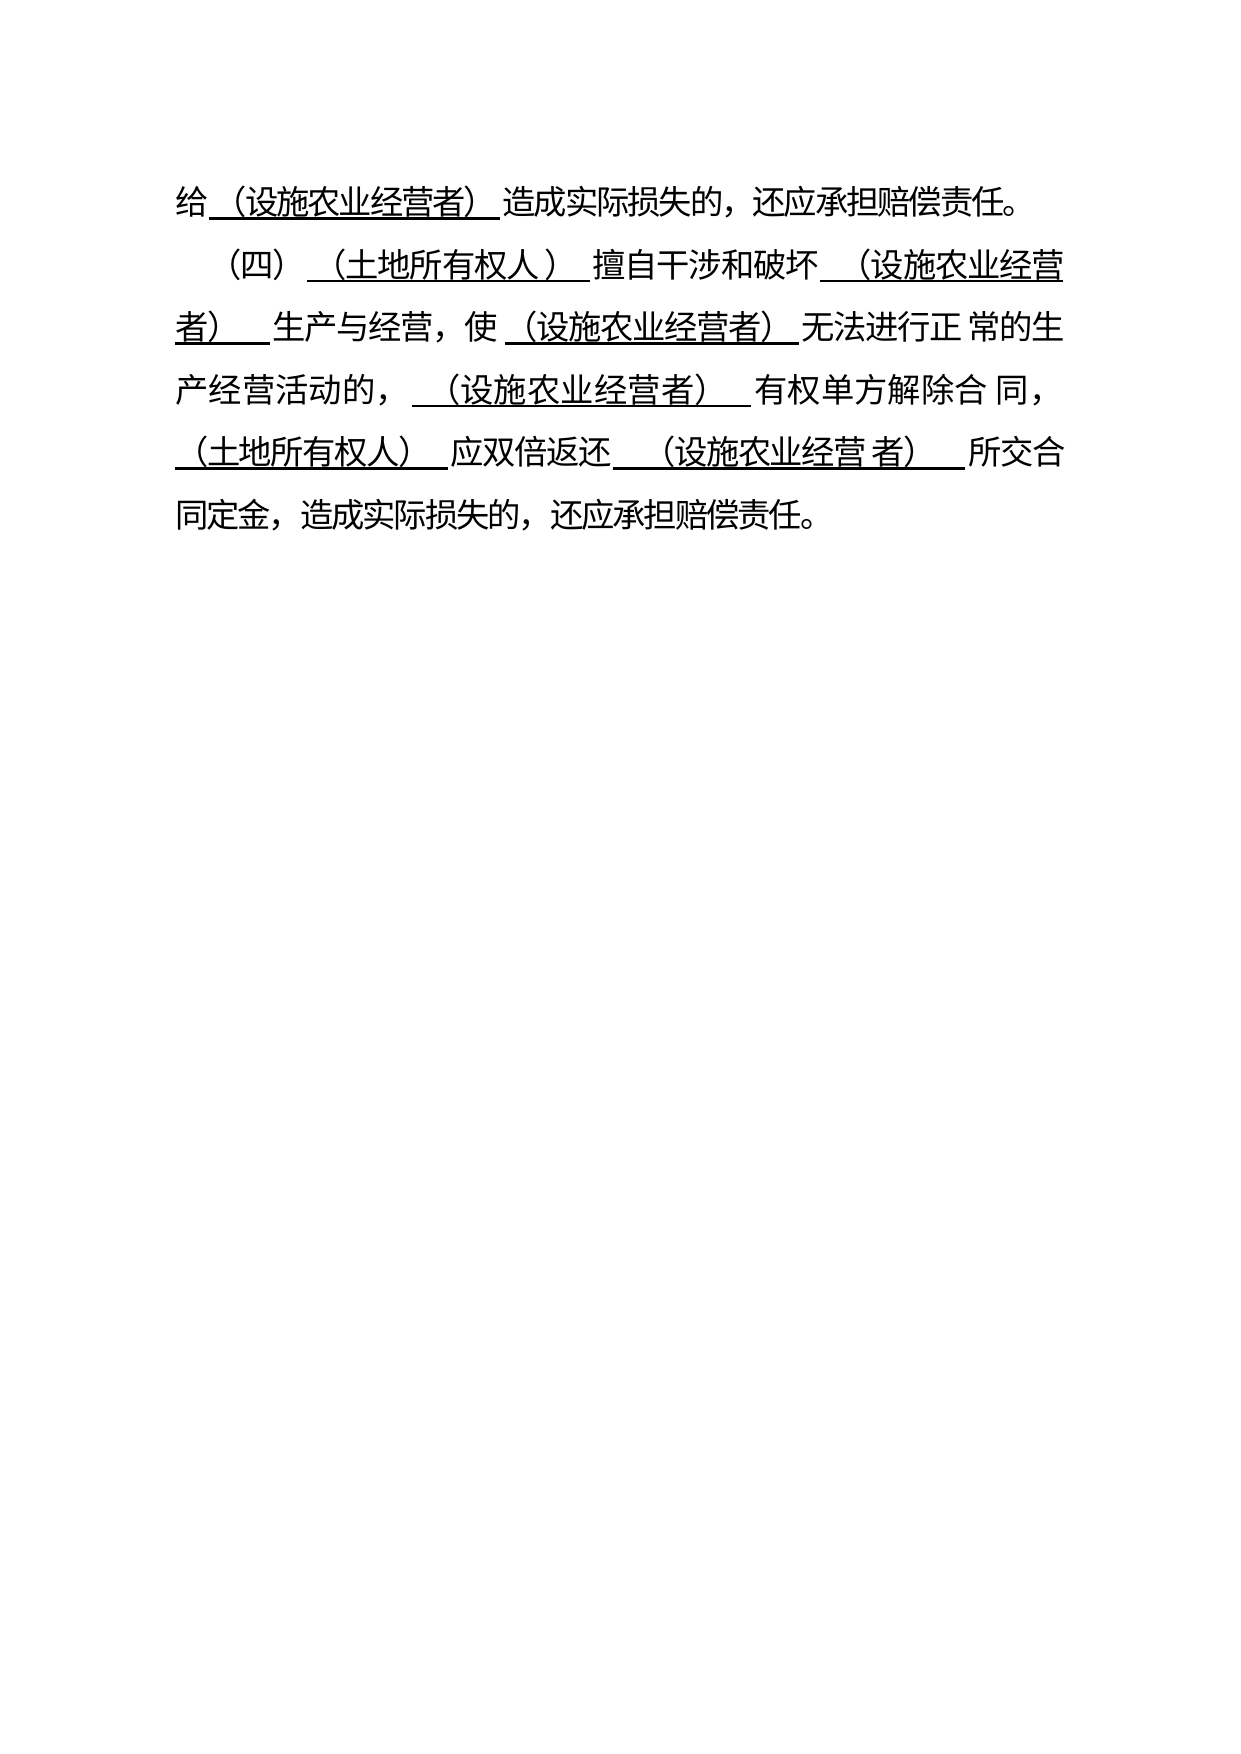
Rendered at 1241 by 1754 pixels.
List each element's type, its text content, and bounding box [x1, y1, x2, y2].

text （四） （土地所有权人 ） 擅自干涉和破坏 （设施农业经营者） 生产与经营，使 （设施农业经营者） 无法进行正 常的生产经营活动的， （设施农业经营者） 有权单方解除合 同， （土地所有权人） 应双倍返还 （设施农业经营 者） 所交合同定金，造成实际损失的，还应承担赔偿责任。 [175, 227, 1065, 539]
text 给 （设施农业经营者） 造成实际损失的，还应承担赔偿责任。 [175, 164, 1065, 227]
